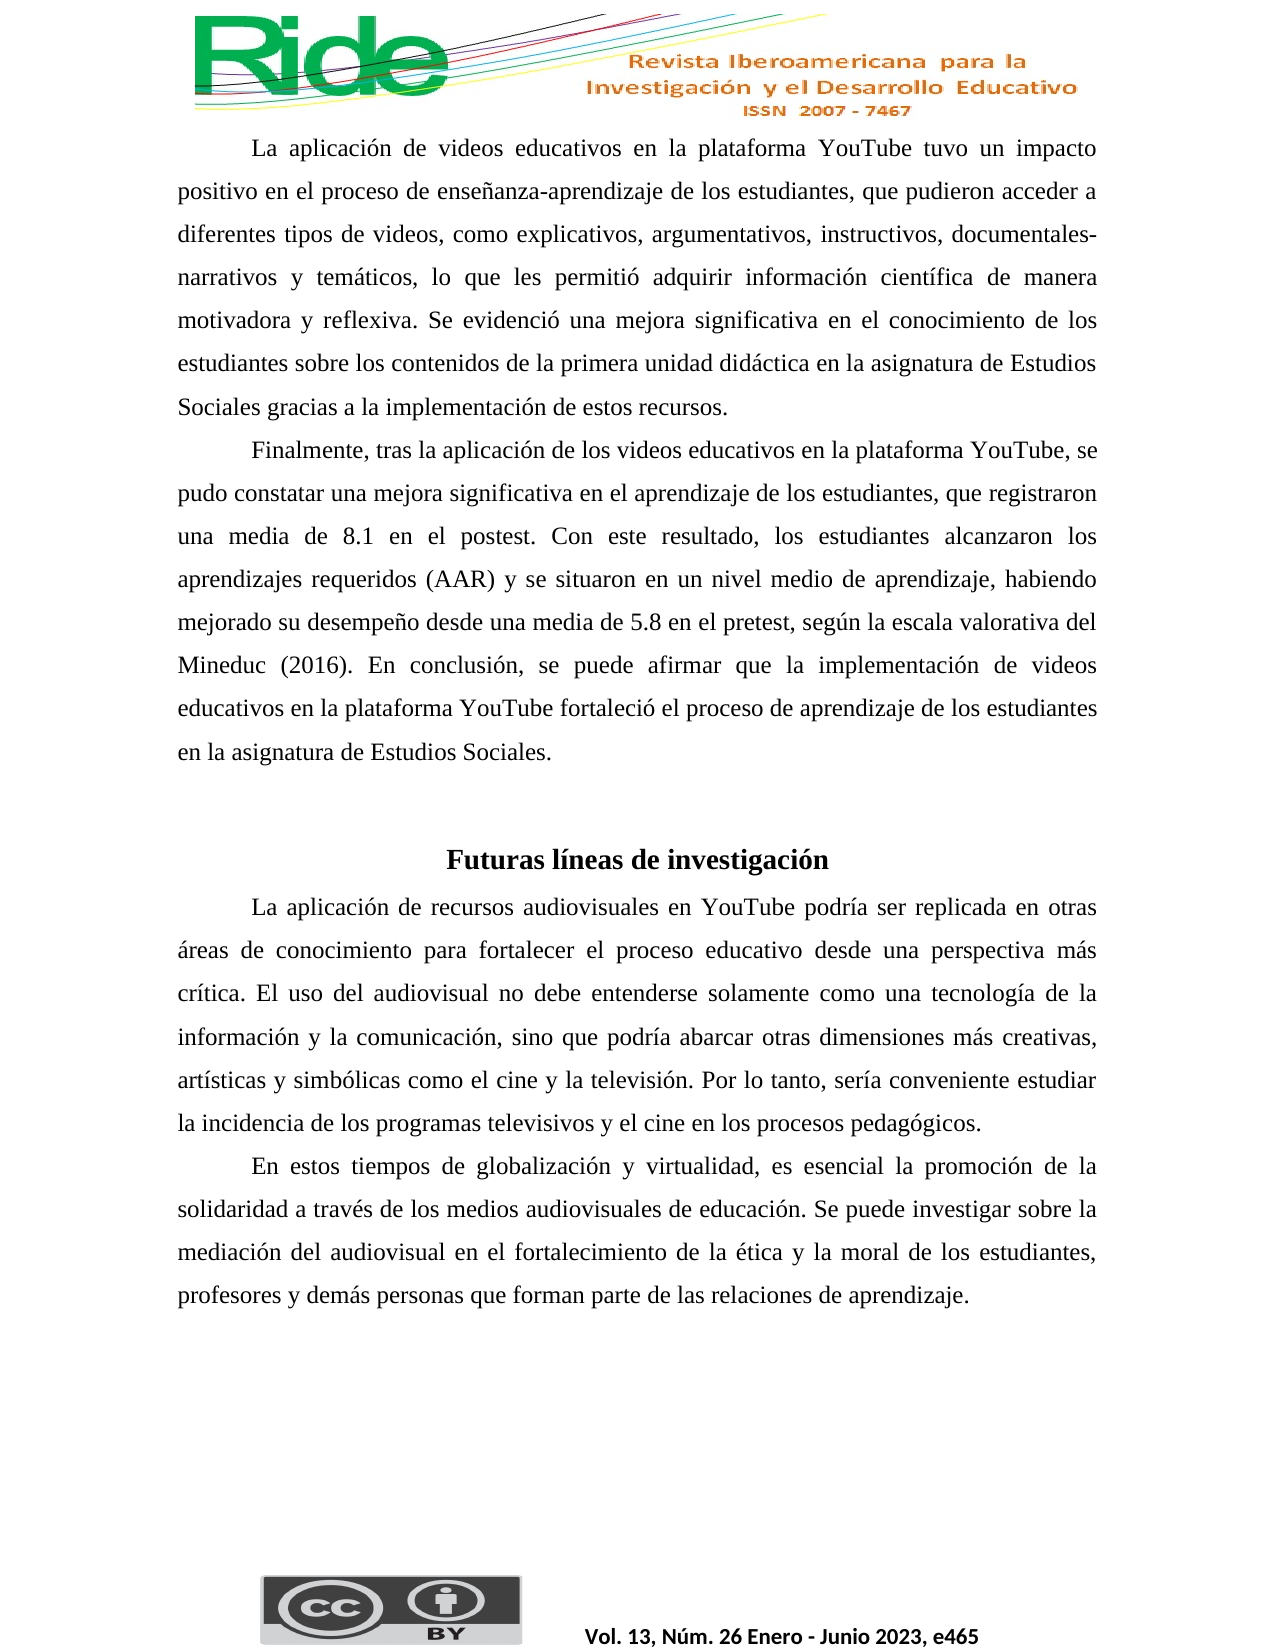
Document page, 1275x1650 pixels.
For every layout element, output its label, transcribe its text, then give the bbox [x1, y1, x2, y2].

picture [194, 14, 1081, 119]
text Finalmente, tras la aplicación de los videos educativos en la plataforma YouTube, se pudo constatar una mejora significativa en el aprendizaje de los estudiantes, que registraron una media de 8.1 en el postest. Con este resultado, los estudiantes alcanzaron los aprendizajes requeridos (AAR) y se situaron en un nivel medio de aprendizaje, habiendo mejorado su desempeño desde una media de 5.8 en el pretest, según la escala valorativa del Mineduc (2016). En conclusión, se puede afirmar que la implementación de videos educativos en la plataforma YouTube fortaleció el proceso de aprendizaje de los estudiantes en la asignatura de Estudios Sociales. [177, 435, 1098, 765]
text La aplicación de videos educativos en la plataforma YouTube tuvo un impacto positivo en el proceso de enseñanza-aprendizaje de los estudiantes, que pudieron acceder a diferentes tipos de videos, como explicativos, argumentativos, instructivos, documentales-narrativos y temáticos, lo que les permitió adquirir información científica de manera motivadora y reflexiva. Se evidenció una mejora significativa en el conocimiento de los estudiantes sobre los contenidos de la primera unidad didáctica en la asignatura de Estudios Sociales gracias a la implementación de estos recursos. [177, 133, 1098, 420]
text En estos tiempos de globalización y virtualidad, es esencial la promoción de la solidaridad a través de los medios audiovisuales de educación. Se puede investigar sobre la mediación del audiovisual en el fortalecimiento de la ética y la moral de los estudiantes, profesores y demás personas que forman parte de las relaciones de aprendizaje. [177, 1151, 1098, 1309]
subtitle Futuras líneas de investigación [177, 842, 1098, 875]
text La aplicación de recursos audiovisuales en YouTube podría ser replicada en otras áreas de conocimiento para fortalecer el proceso educativo desde una perspectiva más crítica. El uso del audiovisual no debe entenderse solamente como una tecnología de la información y la comunicación, sino que podría abarcar otras dimensiones más creativas, artísticas y simbólicas como el cine y la televisión. Por lo tanto, sería conveniente estudiar la incidencia de los programas televisivos y el cine en los procesos pedagógicos. [177, 892, 1098, 1137]
picture [260, 1575, 523, 1645]
